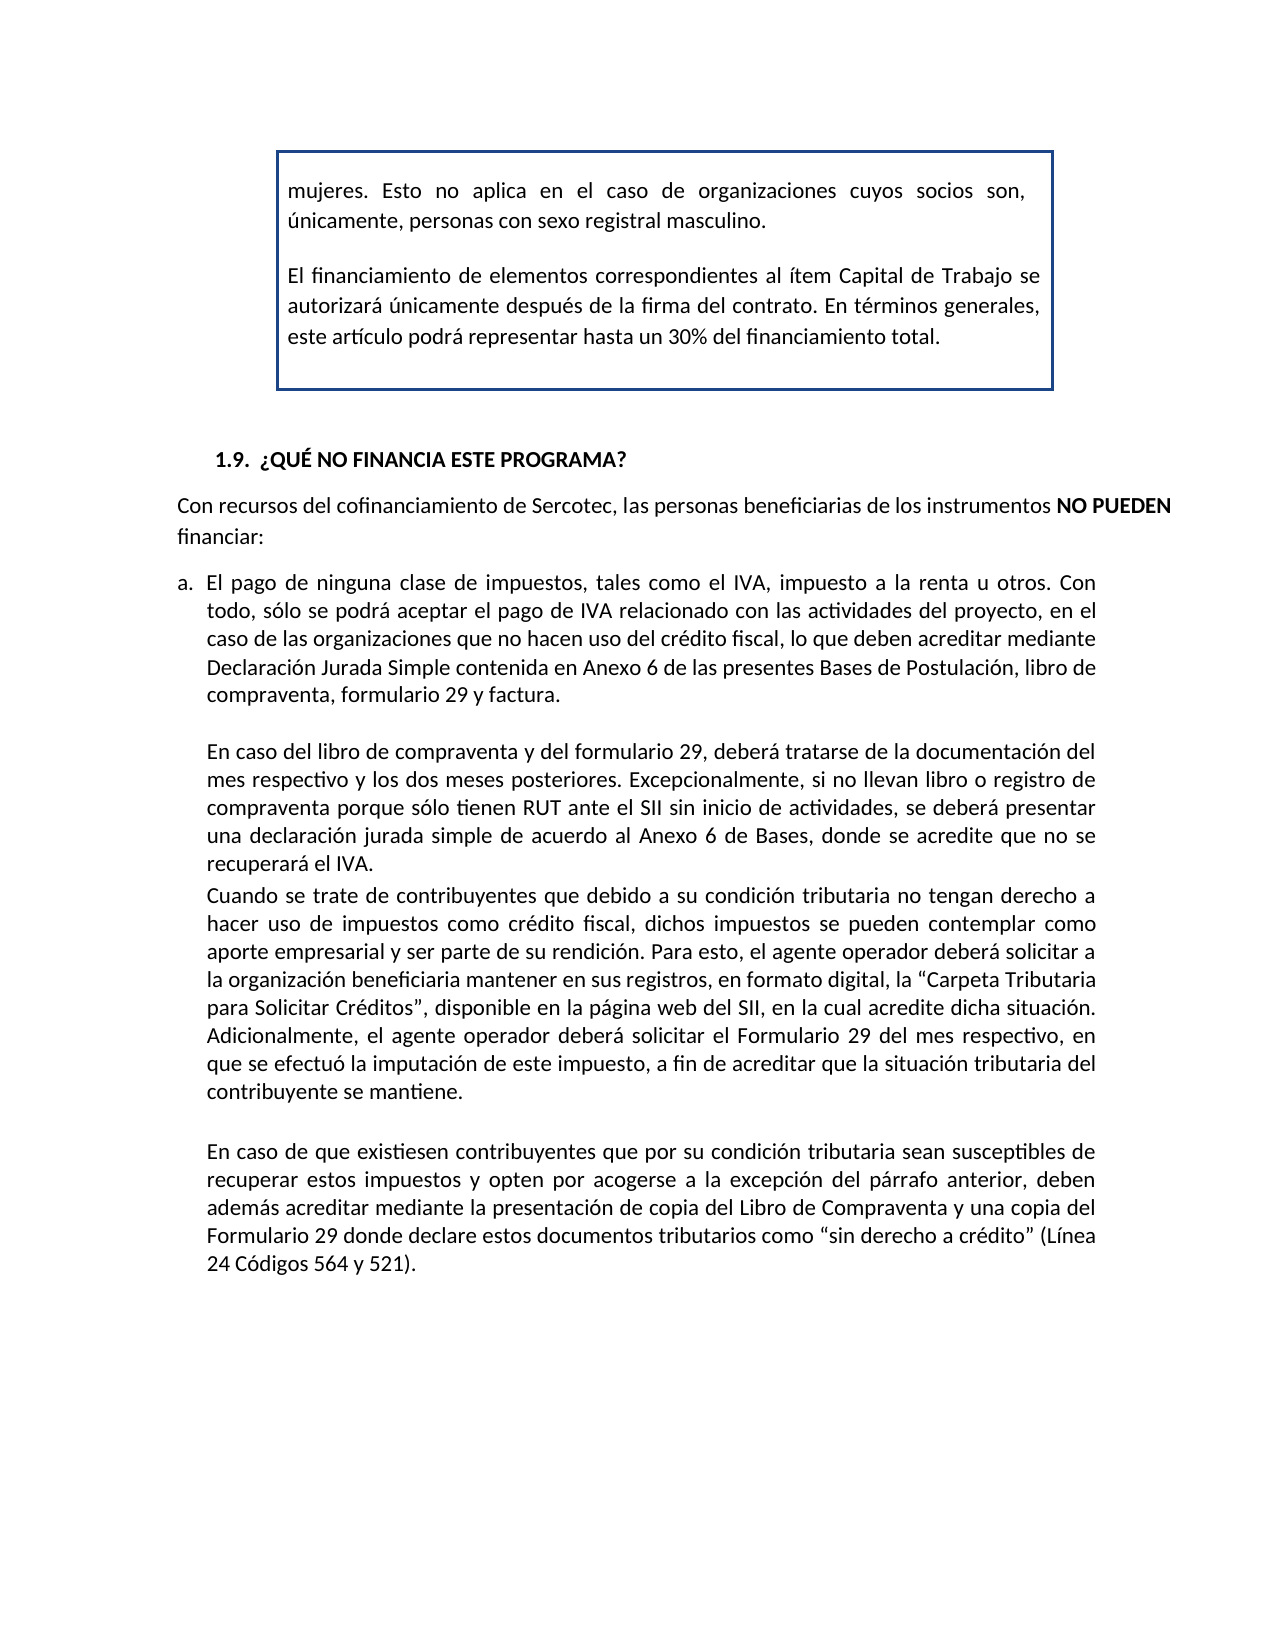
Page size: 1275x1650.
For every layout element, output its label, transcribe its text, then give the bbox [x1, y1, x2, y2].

text Cuando se trate de contribuyentes que debido a su condición tributaria no tengan derecho a hacer uso de impuestos como crédito fiscal, dichos impuestos se pueden contemplar como aporte empresarial y ser parte de su rendición. Para esto, el agente operador deberá solicitar a la organización beneficiaria mantener en sus registros, en formato digital, la “Carpeta Tributaria para Solicitar Créditos”, disponible en la página web del SII, en la cual acredite dicha situación. Adicionalmente, el agente operador deberá solicitar el Formulario 29 del mes respectivo, en que se efectuó la imputación de este impuesto, a fin de acreditar que la situación tributaria del contribuyente se mantiene. [207, 881, 1098, 1105]
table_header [279, 153, 1051, 387]
text En caso de que existiesen contribuyentes que por su condición tributaria sean susceptibles de recuperar estos impuestos y opten por acogerse a la excepción del párrafo anterior, deben además acreditar mediante la presentación de copia del Libro de Compraventa y una copia del Formulario 29 donde declare estos documentos tributarios como “sin derecho a crédito” (Línea 24 Códigos 564 y 521). [207, 1137, 1098, 1277]
subtitle ¿QUÉ NO FINANCIA ESTE PROGRAMA? [214, 445, 1237, 473]
text En caso del libro de compraventa y del formulario 29, deberá tratarse de la documentación del mes respectivo y los dos meses posteriores. Excepcionalmente, si no llevan libro o registro de compraventa porque sólo tienen RUT ante el SII sin inicio de actividades, se deberá presentar una declaración jurada simple de acuerdo al Anexo 6 de Bases, donde se acredite que no se recuperará el IVA. [207, 737, 1097, 877]
text Con recursos del cofinanciamiento de Sercotec, las personas beneficiarias de los instrumentos NO PUEDEN [177, 491, 1237, 519]
text financiar: [177, 522, 1237, 550]
list El pago de ninguna clase de impuestos, tales como el IVA, impuesto a la renta u otros. Con todo, sólo se podrá aceptar el pago de IVA relacionado con las actividades del proyecto, en el caso de las organizaciones que no hacen uso del crédito fiscal, lo que deben acreditar mediante Declaración Jurada Simple contenida en Anexo 6 de las presentes Bases de Postulación, libro de compraventa, formulario 29 y factura. [177, 568, 1098, 709]
